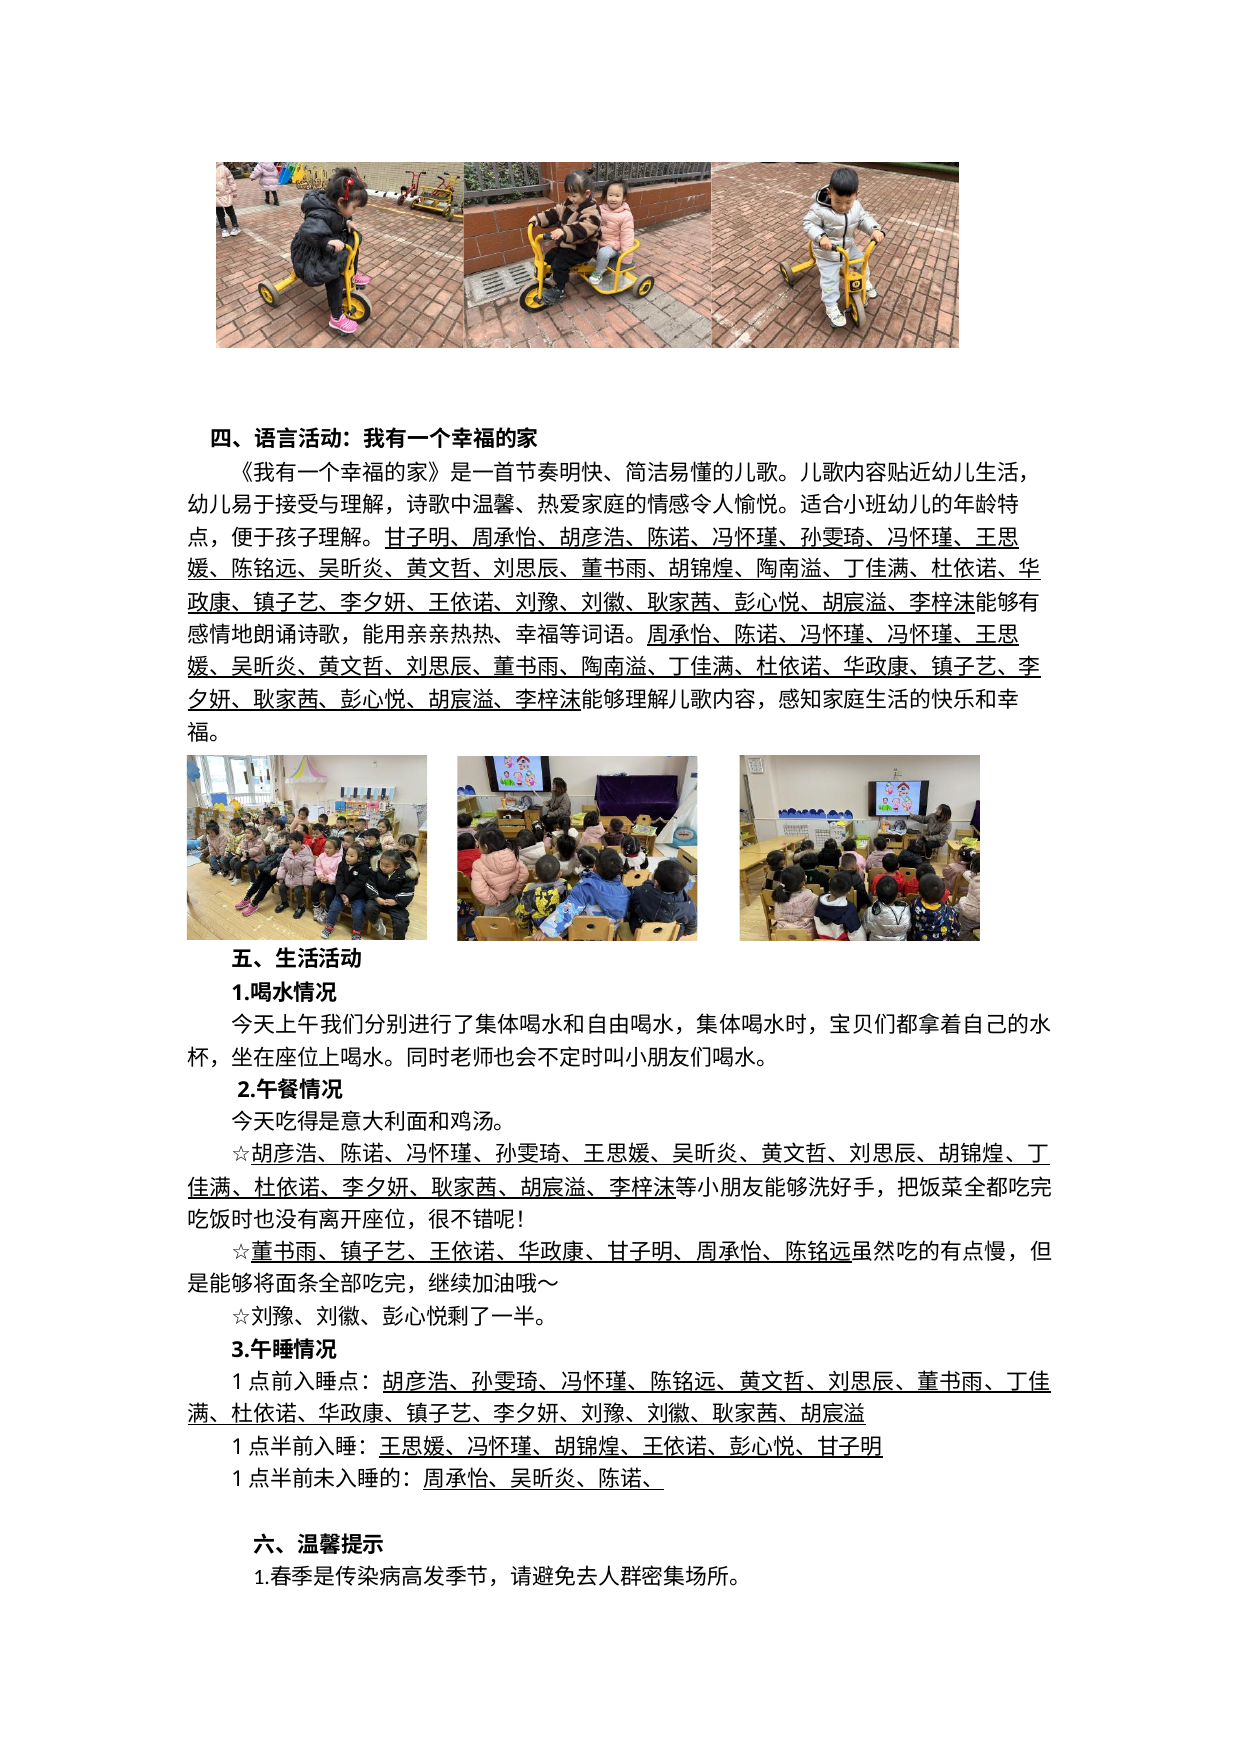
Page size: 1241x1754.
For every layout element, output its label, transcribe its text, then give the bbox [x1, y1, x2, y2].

text 五、生活活动 [187, 942, 1053, 974]
text 今天吃得是意大利面和鸡汤。 [187, 1104, 1053, 1137]
picture [738, 755, 980, 939]
list 六、温馨提示 [187, 1527, 1053, 1559]
picture [216, 162, 959, 348]
picture [185, 755, 428, 938]
text 1.喝水情况 [187, 974, 1053, 1007]
text 1点半前未入睡的：周承怡、吴昕炎、陈诺、 [187, 1462, 1053, 1494]
text ☆董书雨、镇子艺、王依诺、华政康、甘子明、周承怡、陈铭远虽然吃的有点慢，但是能够将面条全部吃完，继续加油哦～ [187, 1234, 1053, 1299]
text ☆胡彦浩、陈诺、冯怀瑾、孙雯琦、王思媛、吴昕炎、黄文哲、刘思辰、胡锦煌、丁佳满、杜依诺、李夕妍、耿家茜、胡宸溢、李梓沫等小朋友能够洗好手，把饭菜全都吃完，吃饭时也没有离开座位，很不错呢！ [187, 1137, 1053, 1234]
text ☆刘豫、刘徽、彭心悦剩了一半。 [187, 1299, 1053, 1332]
text 1.春季是传染病高发季节，请避免去人群密集场所。 [187, 1559, 1053, 1592]
text 1点半前入睡：王思媛、冯怀瑾、胡锦煌、王依诺、彭心悦、甘子明 [187, 1429, 1053, 1462]
text 《我有一个幸福的家》是一首节奏明快、简洁易懂的儿歌。儿歌内容贴近幼儿生活，幼儿易于接受与理解，诗歌中温馨、热爱家庭的情感令人愉悦。适合小班幼儿的年龄特点，便于孩子理解。甘子明、周承怡、胡彦浩、陈诺、冯怀瑾、孙雯琦、冯怀瑾、王思媛、陈铭远、吴昕炎、黄文哲、刘思辰、董书雨、胡锦煌、陶南溢、丁佳满、杜依诺、华政康、镇子艺、李夕妍、王依诺、刘豫、刘徽、耿家茜、彭心悦、胡宸溢、李梓沫能够有感情地朗诵诗歌，能用亲亲热热、幸福等词语。周承怡、陈诺、冯怀瑾、冯怀瑾、王思媛、吴昕炎、黄文哲、刘思辰、董书雨、陶南溢、丁佳满、杜依诺、华政康、镇子艺、李夕妍、耿家茜、彭心悦、胡宸溢、李梓沫能够理解儿歌内容，感知家庭生活的快乐和幸福。 [187, 454, 1053, 747]
picture [455, 756, 698, 939]
text 2.午餐情况 [187, 1072, 1053, 1104]
list 四、语言活动：我有一个幸福的家 [187, 422, 1053, 454]
text 1点前入睡点：胡彦浩、孙雯琦、冯怀瑾、陈铭远、黄文哲、刘思辰、董书雨、丁佳满、杜依诺、华政康、镇子艺、李夕妍、刘豫、刘徽、耿家茜、胡宸溢 [187, 1364, 1053, 1429]
list 3.午睡情况 [187, 1332, 1053, 1364]
text 今天上午我们分别进行了集体喝水和自由喝水，集体喝水时，宝贝们都拿着自己的水杯，坐在座位上喝水。同时老师也会不定时叫小朋友们喝水。 [187, 1007, 1053, 1072]
